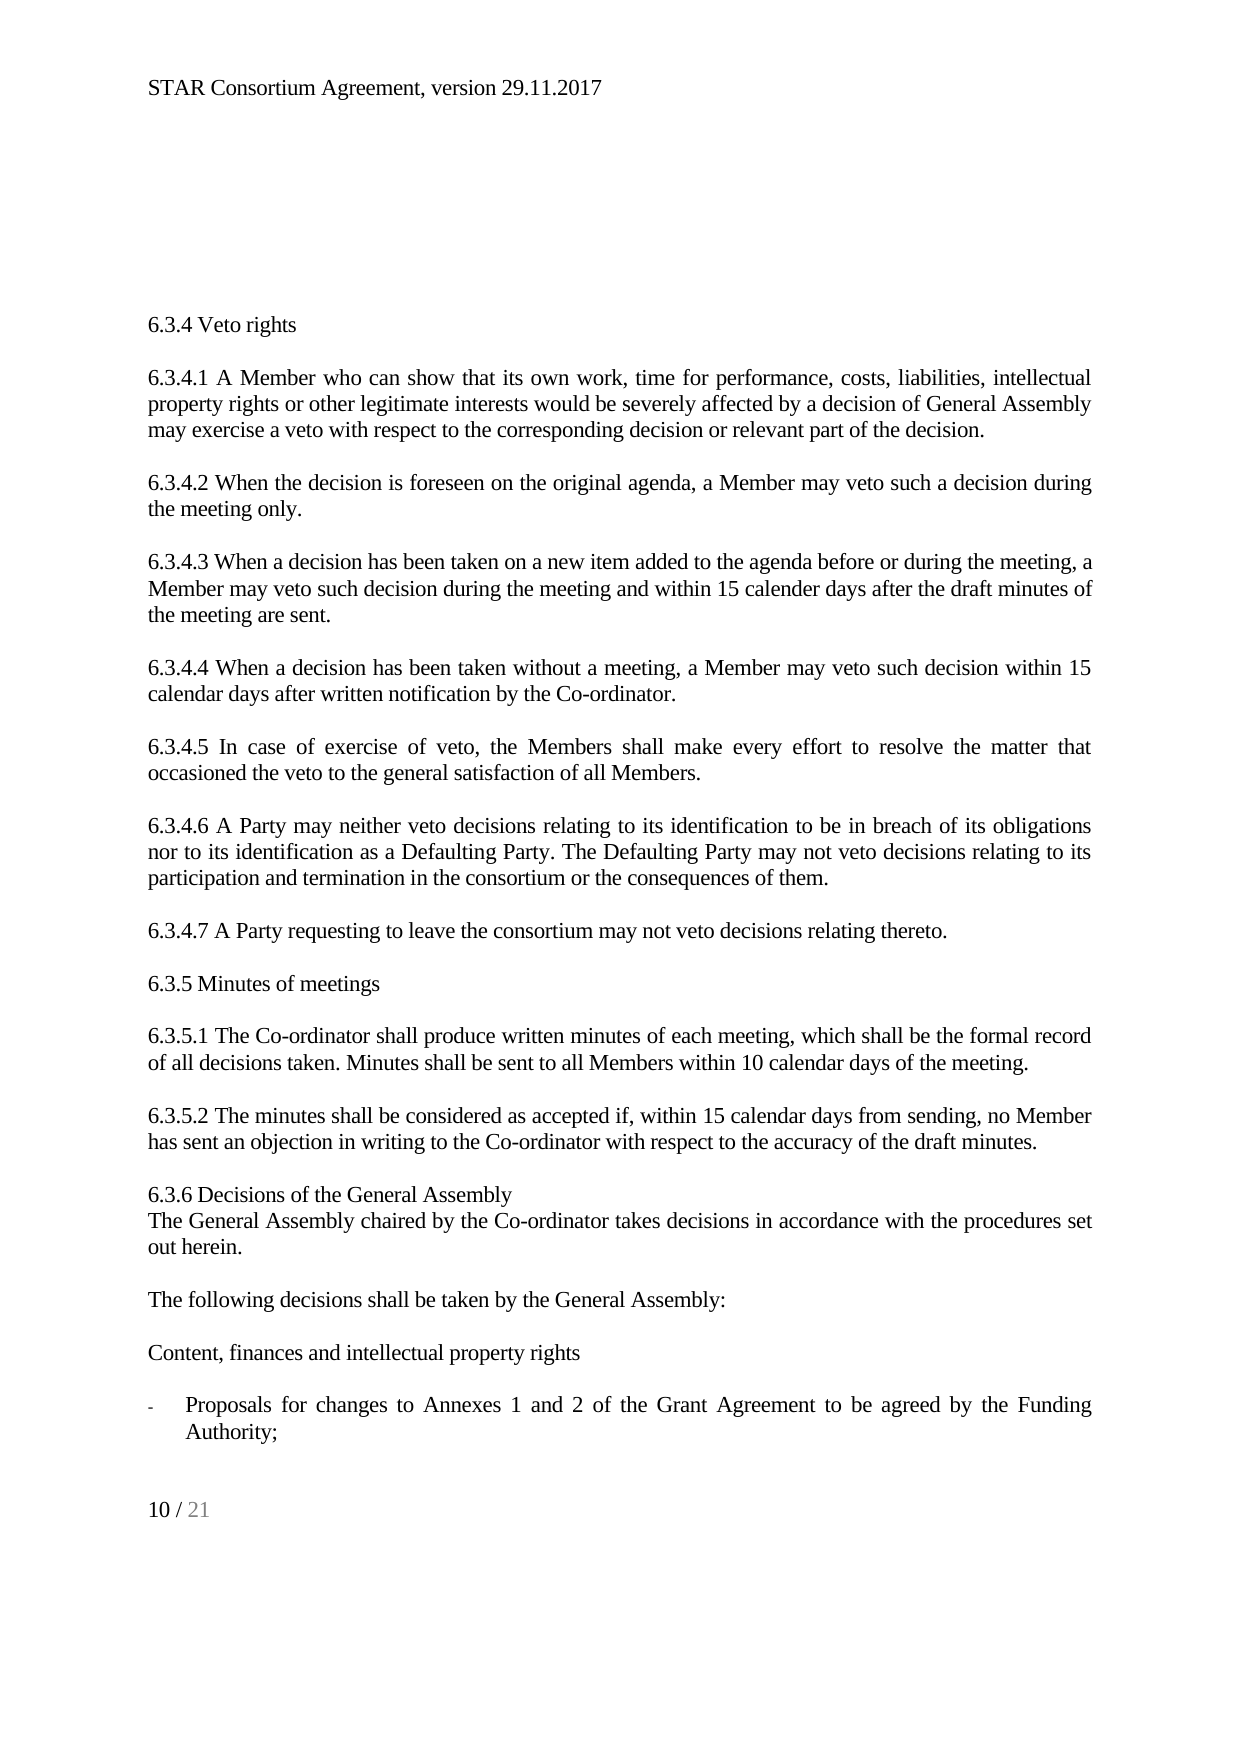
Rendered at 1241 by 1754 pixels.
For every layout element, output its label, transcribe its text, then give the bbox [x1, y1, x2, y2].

text 6.3.4.1 A Member who can show that its own work, time for performance, costs, liabilities, intellectual property rights or other legitimate interests would be severely affected by a decision of General Assembly may exercise a veto with respect to the corresponding decision or relevant part of the decision. [148, 364, 1093, 443]
text 6.3.6 Decisions of the General Assembly [148, 1181, 1093, 1207]
text 6.3.4.3 When a decision has been taken on a new item added to the agenda before or during the meeting, a Member may veto such decision during the meeting and within 15 calender days after the draft minutes of the meeting are sent. [148, 548, 1093, 627]
text Content, finances and intellectual property rights [148, 1339, 1093, 1365]
text Proposals for changes to Annexes 1 and 2 of the Grant Agreement to be agreed by the Funding Authority; [148, 1392, 1093, 1444]
text 6.3.4.6 A Party may neither veto decisions relating to its identification to be in breach of its obligations nor to its identification as a Defaulting Party. The Defaulting Party may not veto decisions relating to its participation and termination in the consortium or the consequences of them. [148, 812, 1093, 891]
text The General Assembly chaired by the Co-ordinator takes decisions in accordance with the procedures set out herein. [148, 1207, 1093, 1260]
text 6.3.5 Minutes of meetings [148, 970, 1093, 996]
text 6.3.4.7 A Party requesting to leave the consortium may not veto decisions relating thereto. [148, 917, 1093, 943]
text 6.3.5.2 The minutes shall be considered as accepted if, within 15 calendar days from sending, no Member has sent an objection in writing to the Co-ordinator with respect to the accuracy of the draft minutes. [148, 1102, 1093, 1154]
text 6.3.4.5 In case of exercise of veto, the Members shall make every effort to resolve the matter that occasioned the veto to the general satisfaction of all Members. [148, 733, 1093, 785]
text 6.3.4.4 When a decision has been taken without a meeting, a Member may veto such decision within 15 calendar days after written notification by the Co-ordinator. [148, 654, 1093, 706]
text 6.3.4.2 When the decision is foreseen on the original agenda, a Member may veto such a decision during the meeting only. [148, 469, 1093, 522]
text 6.3.4 Veto rights [148, 311, 1093, 337]
text 6.3.5.1 The Co-ordinator shall produce written minutes of each meeting, which shall be the formal record of all decisions taken. Minutes shall be sent to all Members within 10 calendar days of the meeting. [148, 1023, 1093, 1075]
text The following decisions shall be taken by the General Assembly: [148, 1286, 1093, 1312]
